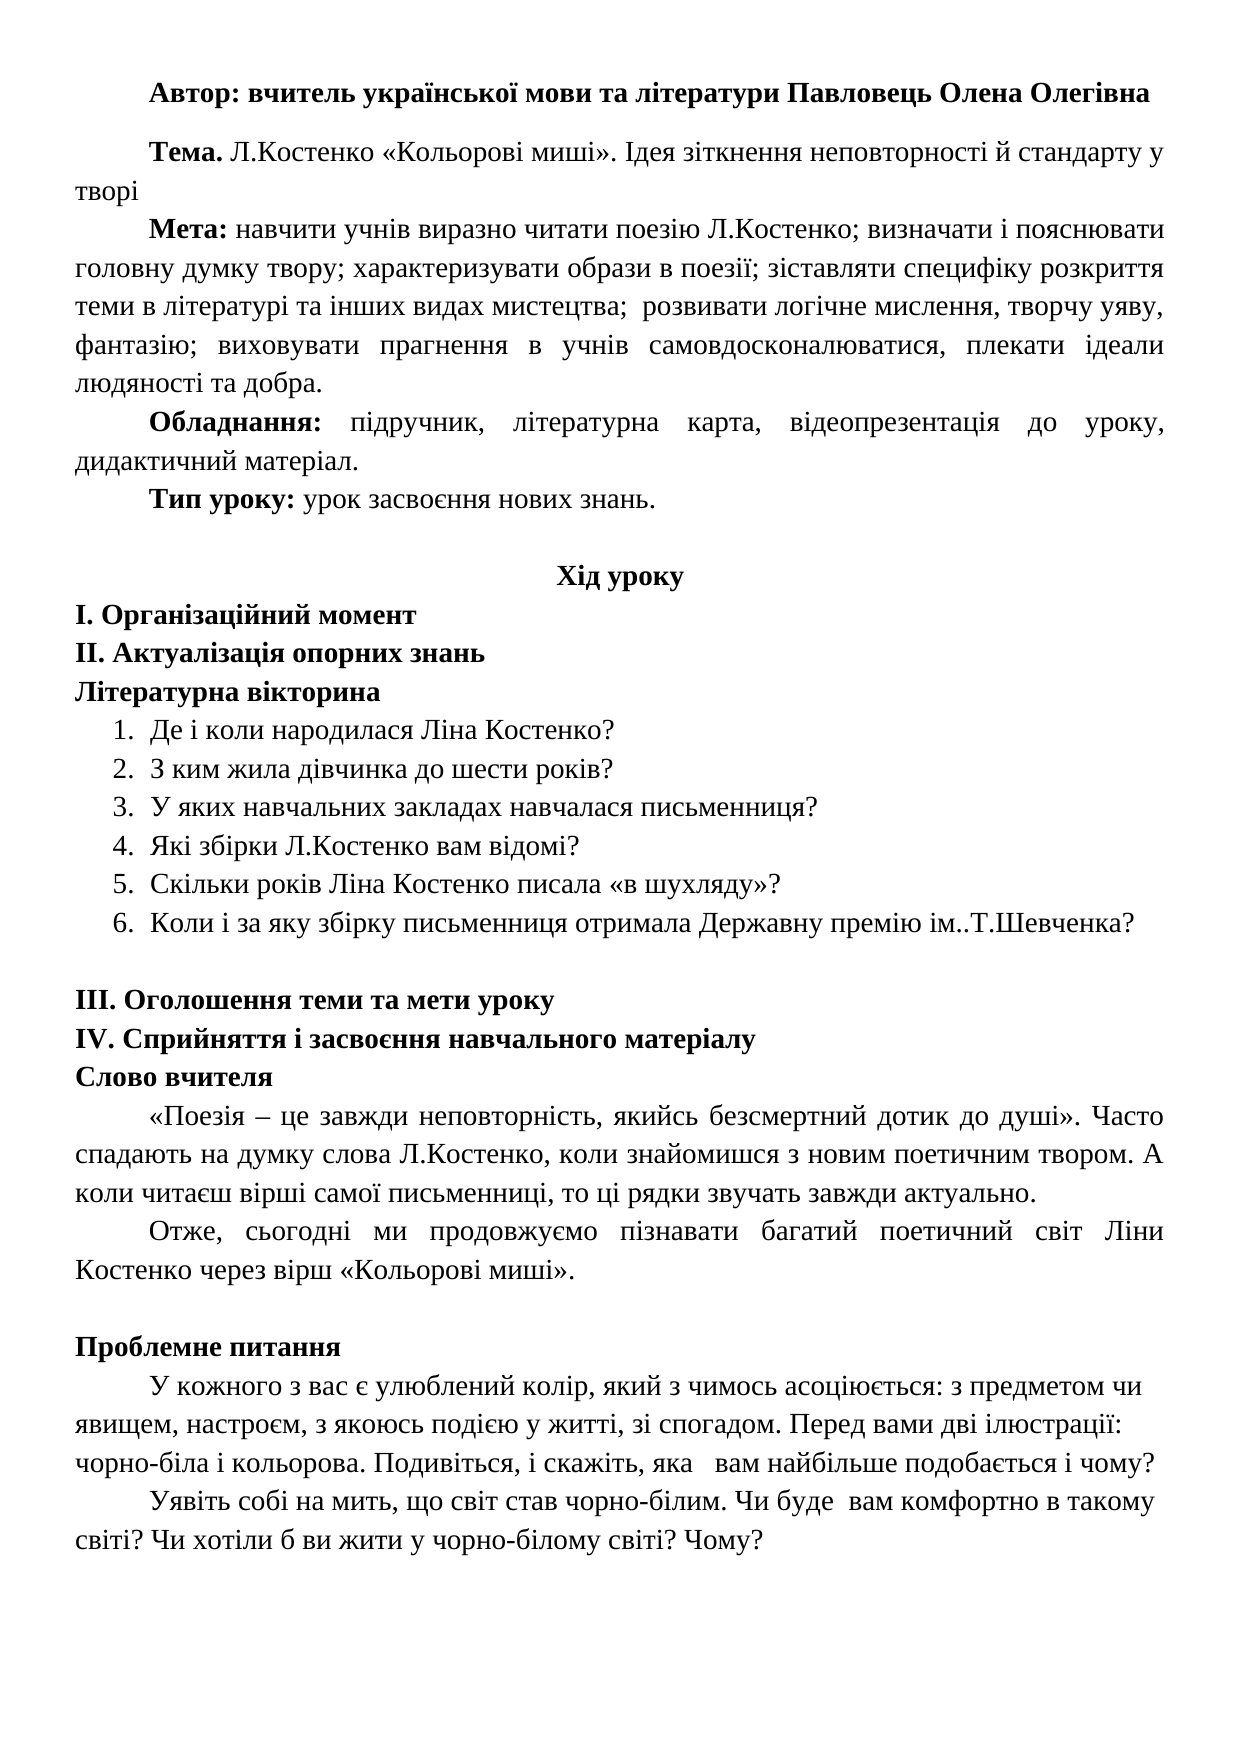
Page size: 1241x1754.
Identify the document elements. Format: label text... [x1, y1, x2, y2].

text І. Організаційний момент [75, 597, 1165, 630]
list У яких навчальних закладах навчалася письменниця? [112, 789, 1165, 823]
text Автор: вчитель української мови та літератури Павловець Олена Олегівна [75, 75, 1165, 108]
list Які збірки Л.Костенко вам відомі? [112, 828, 1165, 862]
text Тип уроку: урок засвоєння нових знань. [75, 481, 1165, 515]
text Обладнання: підручник, літературна карта, відеопрезентація до уроку, дидактичний матеріал. [75, 404, 1165, 476]
text Уявіть собі на мить, що світ став чорно-білим. Чи буде вам комфортно в такому світі? Чи хотіли б ви жити у чорно-білому світі? Чому? [75, 1483, 1165, 1555]
text Літературна вікторина [75, 674, 1165, 707]
text Проблемне питання [75, 1329, 1165, 1363]
list Коли і за яку збірку письменниця отримала Державну премію ім..Т.Шевченка? [112, 905, 1165, 939]
text Хід уроку [75, 558, 1165, 592]
list Скільки років Ліна Костенко писала «в шухляду»? [112, 867, 1165, 900]
text Слово вчителя [75, 1059, 1165, 1093]
list Де і коли народилася Ліна Костенко? [112, 712, 1165, 746]
list З ким жила дівчинка до шести років? [112, 751, 1165, 784]
text ІІІ. Оголошення теми та мети уроку [75, 982, 1165, 1016]
text «Поезія – це завжди неповторність, якийсь безсмертний дотик до душі». Часто спадають на думку слова Л.Костенко, коли знайомишся з новим поетичним твором. А коли читаєш вірші самої письменниці, то ці рядки звучать завжди актуально. [75, 1098, 1165, 1208]
text Тема. Л.Костенко «Кольорові миші». Ідея зіткнення неповторності й стандарту у творі [75, 134, 1165, 206]
text Мета: навчити учнів виразно читати поезію Л.Костенко; визначати і пояснювати головну думку твору; характеризувати образи в поезії; зіставляти специфіку розкриття теми в літературі та інших видах мистецтва; розвивати логічне мислення, творчу уяву, фантазію; виховувати прагнення в учнів самовдосконалюватися, плекати ідеали людяності та добра. [75, 211, 1165, 399]
text ІV. Сприйняття і засвоєння навчального матеріалу [75, 1021, 1165, 1054]
text Отже, сьогодні ми продовжуємо пізнавати багатий поетичний світ Ліни Костенко через вірш «Кольорові миші». [75, 1213, 1165, 1286]
text ІІ. Актуалізація опорних знань [75, 635, 1165, 669]
text У кожного з вас є улюблений колір, який з чимось асоціюється: з предметом чи явищем, настроєм, з якоюсь подією у житті, зі спогадом. Перед вами дві ілюстрації: чорно-біла і кольорова. Подивіться, і скажіть, яка вам найбільше подобається і чому? [75, 1368, 1165, 1478]
